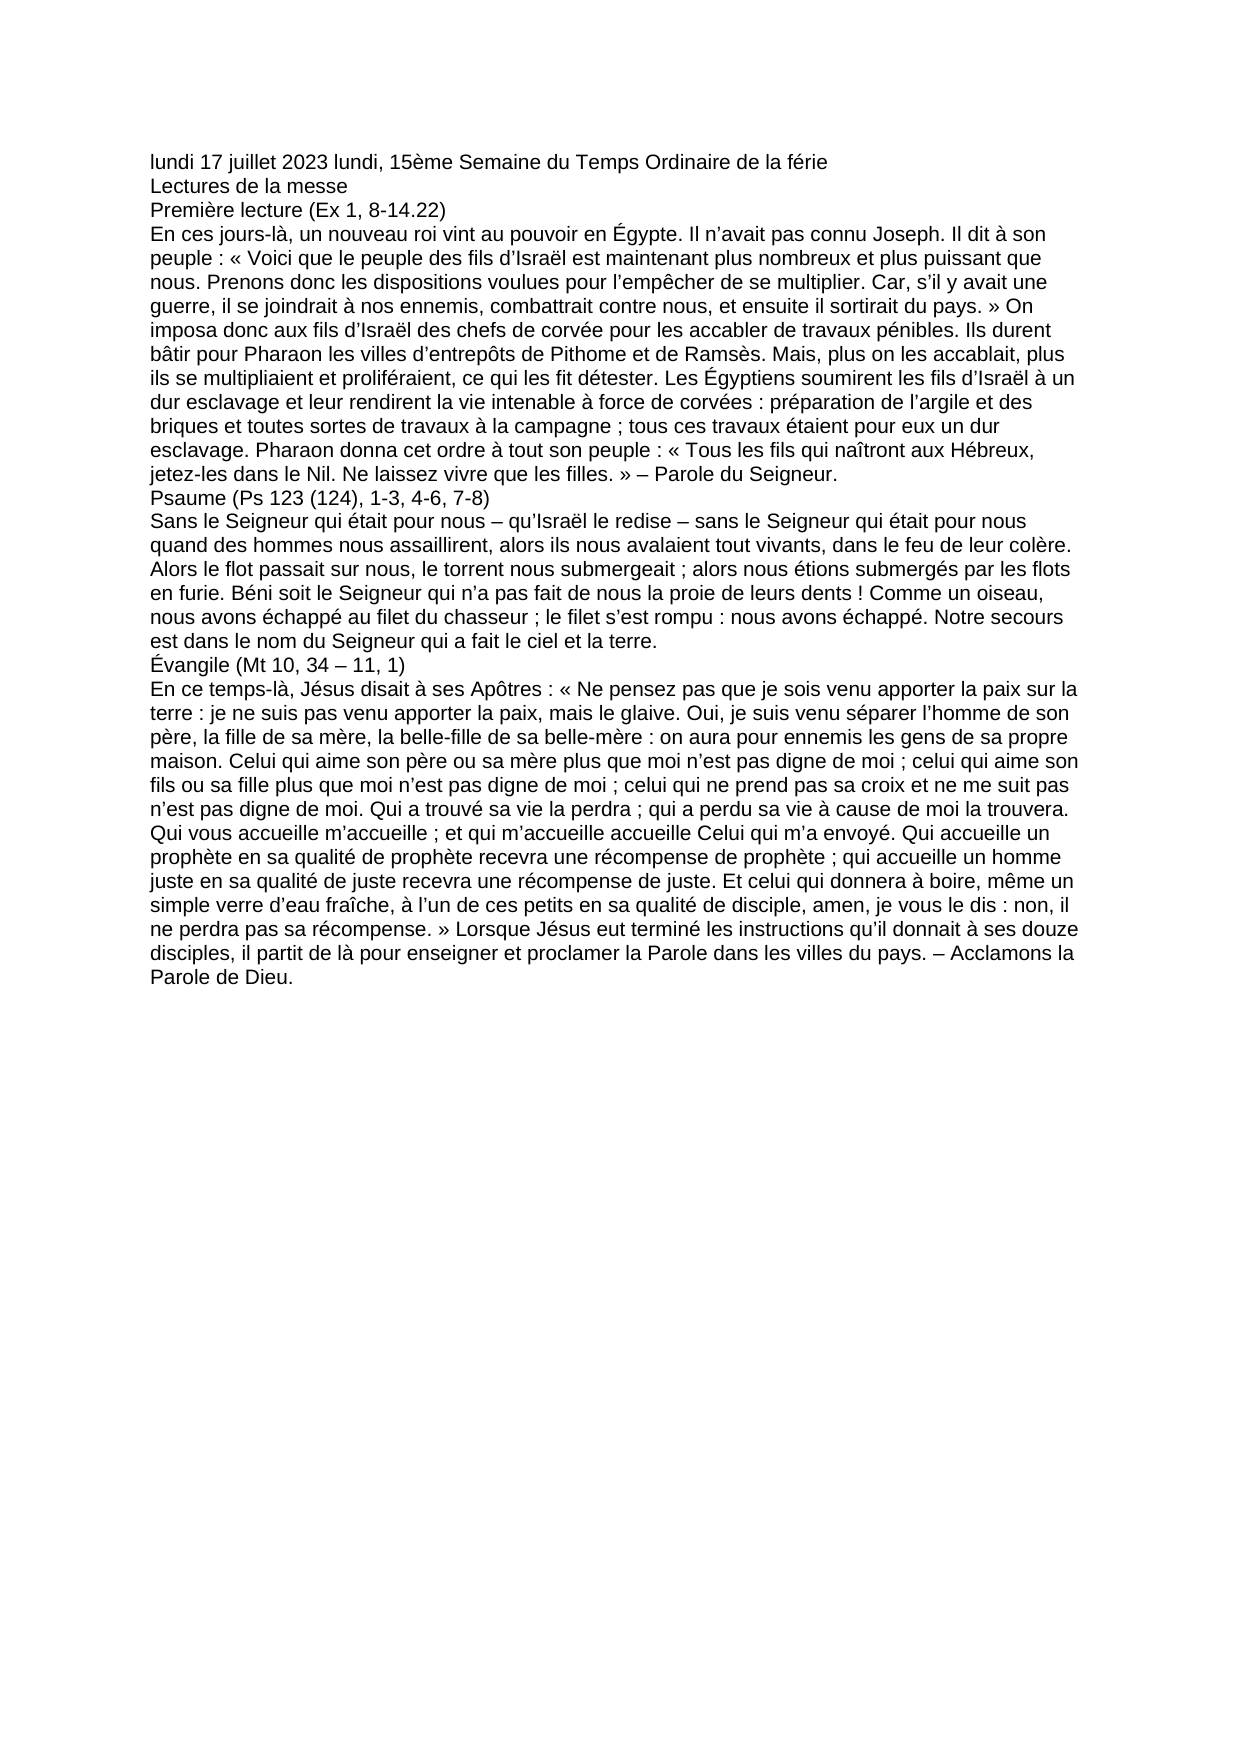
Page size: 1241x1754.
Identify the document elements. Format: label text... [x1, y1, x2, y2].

text En ces jours-là, un nouveau roi vint au pouvoir en Égypte. Il n’avait pas connu Joseph. Il dit à son peuple : « Voici que le peuple des fils d’Israël est maintenant plus nombreux et plus puissant que nous. Prenons donc les dispositions voulues pour l’empêcher de se multiplier. Car, s’il y avait une guerre, il se joindrait à nos ennemis, combattrait contre nous, et ensuite il sortirait du pays. » On imposa donc aux fils d’Israël des chefs de corvée pour les accabler de travaux pénibles. Ils durent bâtir pour Pharaon les villes d’entrepôts de Pithome et de Ramsès. Mais, plus on les accablait, plus ils se multipliaient et proliféraient, ce qui les fit détester. Les Égyptiens soumirent les fils d’Israël à un dur esclavage et leur rendirent la vie intenable à force de corvées : préparation de l’argile et des briques et toutes sortes de travaux à la campagne ; tous ces travaux étaient pour eux un dur esclavage. Pharaon donna cet ordre à tout son peuple : « Tous les fils qui naîtront aux Hébreux, jetez-les dans le Nil. Ne laissez vivre que les filles. » – Parole du Seigneur. [150, 222, 1090, 485]
text Sans le Seigneur qui était pour nous – qu’Israël le redise – sans le Seigneur qui était pour nous quand des hommes nous assaillirent, alors ils nous avalaient tout vivants, dans le feu de leur colère. Alors le flot passait sur nous, le torrent nous submergeait ; alors nous étions submergés par les flots en furie. Béni soit le Seigneur qui n’a pas fait de nous la proie de leurs dents ! Comme un oiseau, nous avons échappé au filet du chasseur ; le filet s’est rompu : nous avons échappé. Notre secours est dans le nom du Seigneur qui a fait le ciel et la terre. [150, 509, 1090, 653]
text En ce temps-là, Jésus disait à ses Apôtres : « Ne pensez pas que je sois venu apporter la paix sur la terre : je ne suis pas venu apporter la paix, mais le glaive. Oui, je suis venu séparer l’homme de son père, la fille de sa mère, la belle-fille de sa belle-mère : on aura pour ennemis les gens de sa propre maison. Celui qui aime son père ou sa mère plus que moi n’est pas digne de moi ; celui qui aime son fils ou sa fille plus que moi n’est pas digne de moi ; celui qui ne prend pas sa croix et ne me suit pas n’est pas digne de moi. Qui a trouvé sa vie la perdra ; qui a perdu sa vie à cause de moi la trouvera. Qui vous accueille m’accueille ; et qui m’accueille accueille Celui qui m’a envoyé. Qui accueille un prophète en sa qualité de prophète recevra une récompense de prophète ; qui accueille un homme juste en sa qualité de juste recevra une récompense de juste. Et celui qui donnera à boire, même un simple verre d’eau fraîche, à l’un de ces petits en sa qualité de disciple, amen, je vous le dis : non, il ne perdra pas sa récompense. » Lorsque Jésus eut terminé les instructions qu’il donnait à ses douze disciples, il partit de là pour enseigner et proclamer la Parole dans les villes du pays. – Acclamons la Parole de Dieu. [150, 677, 1090, 988]
